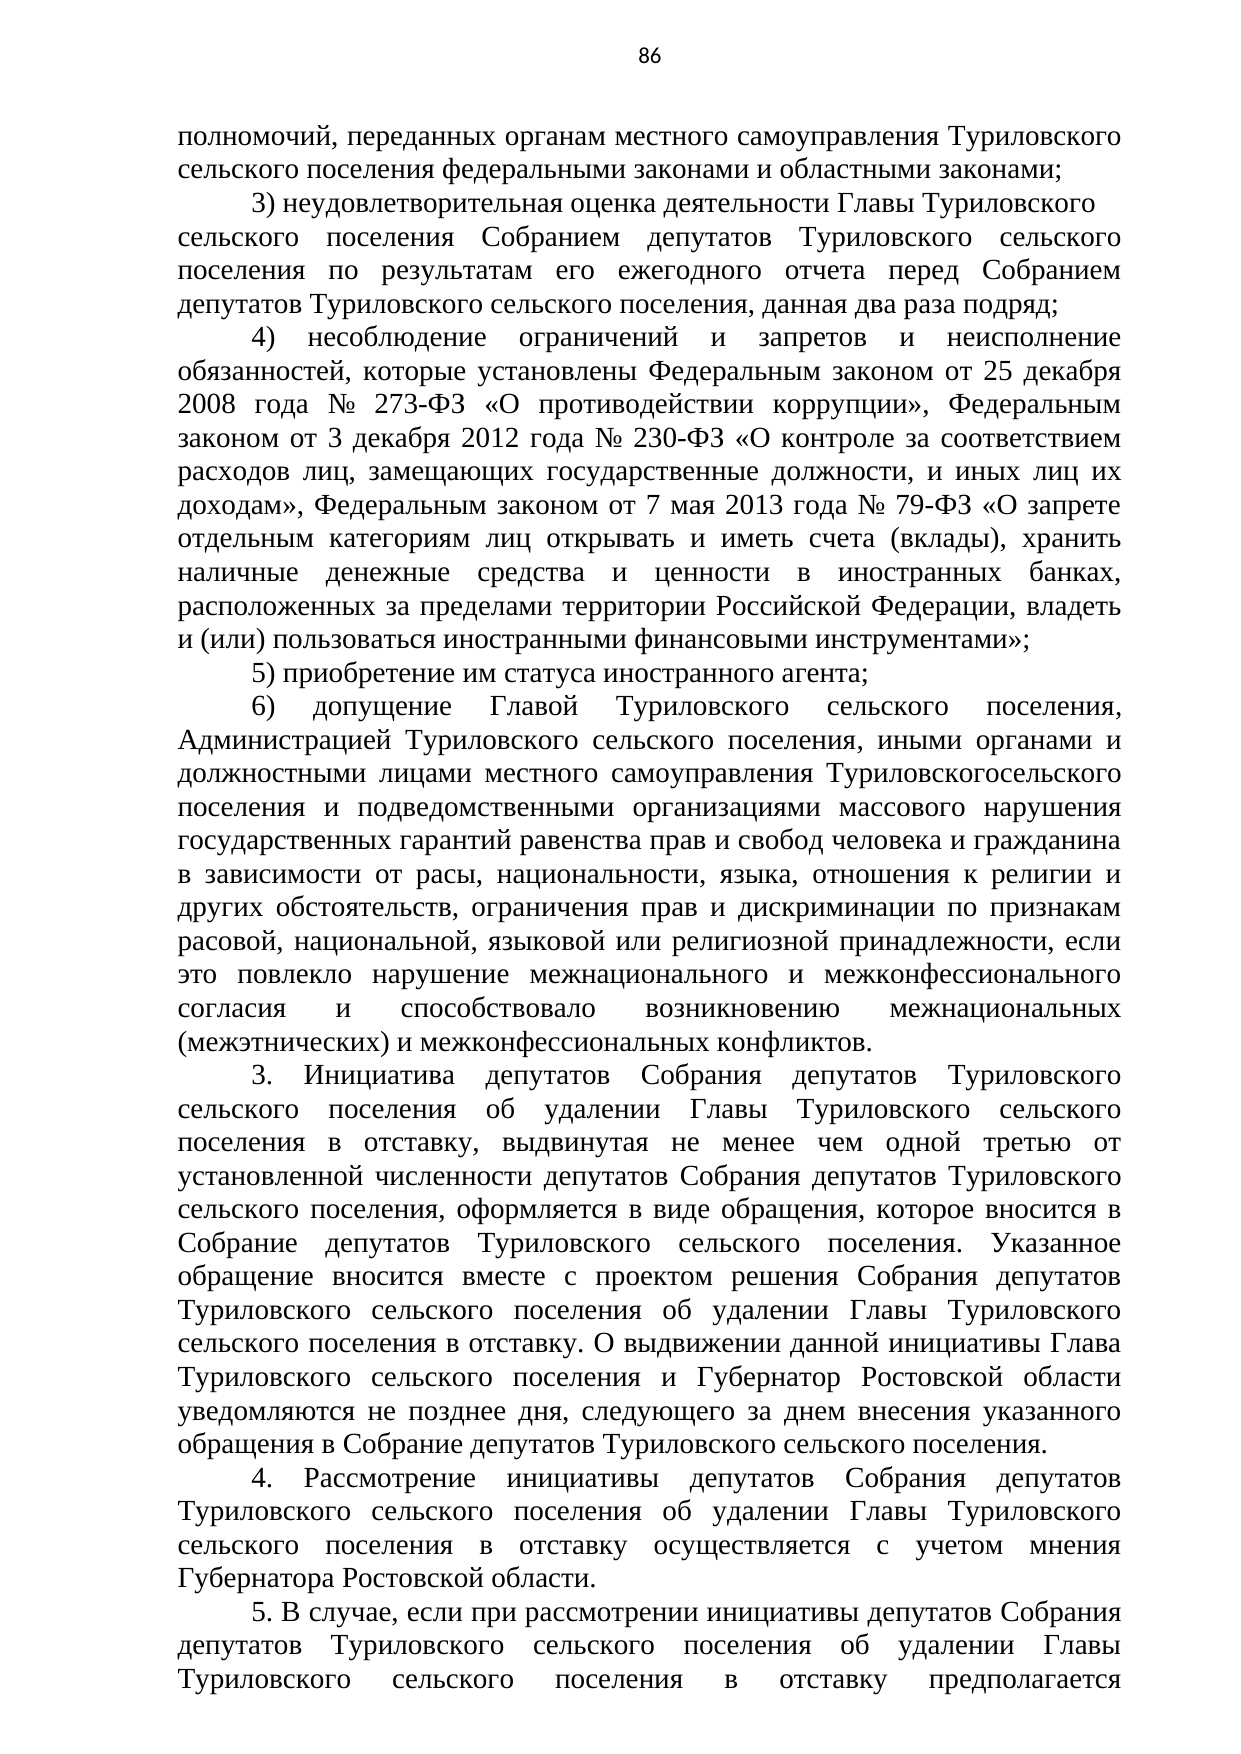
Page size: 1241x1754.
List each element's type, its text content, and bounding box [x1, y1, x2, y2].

text 4. Рассмотрение инициативы депутатов Собрания депутатов Туриловского сельского поселения об удалении Главы Туриловского сельского поселения в отставку осуществляется с учетом мнения Губернатора Ростовской области. [177, 1460, 1122, 1594]
text 5) приобретение им статуса иностранного агента; [177, 655, 1122, 688]
text 3) неудовлетворительная оценка деятельности Главы Туриловского [177, 185, 1122, 219]
text 6) допущение Главой Туриловского сельского поселения, Администрацией Туриловского сельского поселения, иными органами и должностными лицами местного самоуправления Туриловскогосельского поселения и подведомственными организациями массового нарушения государственных гарантий равенства прав и свобод человека и гражданина в зависимости от расы, национальности, языка, отношения к религии и других обстоятельств, ограничения прав и дискриминации по признакам расовой, национальной, языковой или религиозной принадлежности, если это повлекло нарушение межнационального и межконфессионального согласия и способствовало возникновению межнациональных (межэтнических) и межконфессиональных конфликтов. [177, 688, 1122, 1057]
text 4) несоблюдение ограничений и запретов и неисполнение обязанностей, которые установлены Федеральным законом от 25 декабря 2008 года № 273-ФЗ «О противодействии коррупции», Федеральным законом от 3 декабря 2012 года № 230-ФЗ «О контроле за соответствием расходов лиц, замещающих государственные должности, и иных лиц их доходам», Федеральным законом от 7 мая 2013 года № 79-ФЗ «О запрете отдельным категориям лиц открывать и иметь счета (вклады), хранить наличные денежные средства и ценности в иностранных банках, расположенных за пределами территории Российской Федерации, владеть и (или) пользоваться иностранными финансовыми инструментами»; [177, 319, 1122, 655]
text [177, 1594, 1122, 1694]
text 3. Инициатива депутатов Собрания депутатов Туриловского сельского поселения об удалении Главы Туриловского сельского поселения в отставку, выдвинутая не менее чем одной третью от установленной численности депутатов Собрания депутатов Туриловского сельского поселения, оформляется в виде обращения, которое вносится в Собрание депутатов Туриловского сельского поселения. Указанное обращение вносится вместе с проектом решения Собрания депутатов Туриловского сельского поселения об удалении Главы Туриловского сельского поселения в отставку. О выдвижении данной инициативы Глава Туриловского сельского поселения и Губернатор Ростовской области уведомляются не позднее дня, следующего за днем внесения указанного обращения в Собрание депутатов Туриловского сельского поселения. [177, 1057, 1122, 1460]
text сельского поселения Собранием депутатов Туриловского сельского поселения по результатам его ежегодного отчета перед Собранием депутатов Туриловского сельского поселения, данная два раза подряд; [177, 219, 1122, 319]
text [177, 118, 1122, 185]
